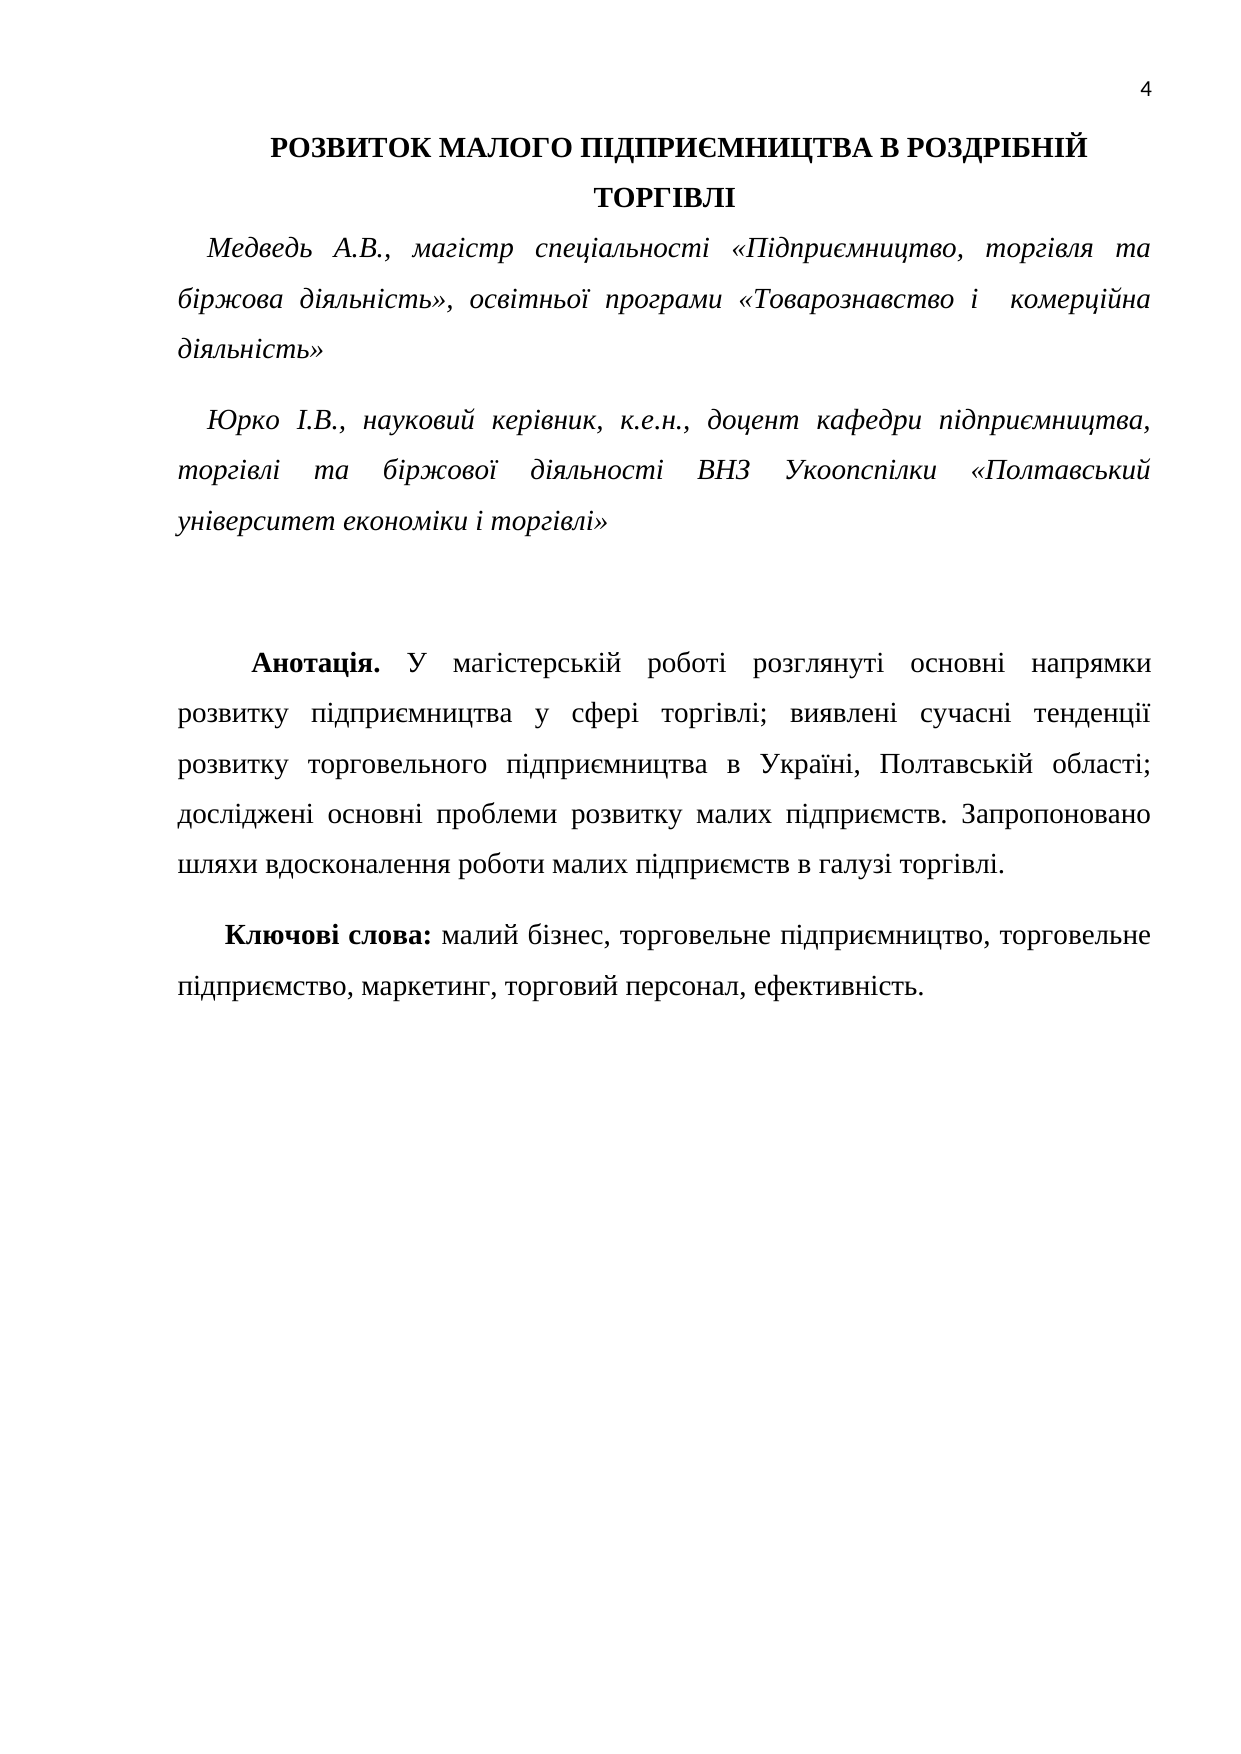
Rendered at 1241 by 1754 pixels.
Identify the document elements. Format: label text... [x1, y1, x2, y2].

text Анотація. У магістерській роботі розглянуті основні напрямки розвитку підприємництва у сфері торгівлі; виявлені сучасні тенденції розвитку торговельного підприємництва в Україні, Полтавській області; досліджені основні проблеми розвитку малих підприємств. Запропоновано шляхи вдосконалення роботи малих підприємств в галузі торгівлі. [177, 645, 1152, 880]
text Розвиток малого підприємництва в роздрібній торгівлі [177, 130, 1152, 214]
text Ключові слова: малий бізнес, торговельне підприємництво, торговельне підприємство, маркетинг, торговий персонал, ефективність. [177, 917, 1152, 1001]
text Юрко І.В., науковий керівник, к.е.н., доцент кафедри підприємництва, торгівлі та біржової діяльності ВНЗ Укоопспілки «Полтавський університет економіки і торгівлі» [177, 402, 1152, 536]
text Медведь А.В., магістр спеціальності «Підприємництво, торгівля та біржова діяльність», освітньої програми «Товарознавство і комерційна діяльність» [177, 230, 1152, 364]
